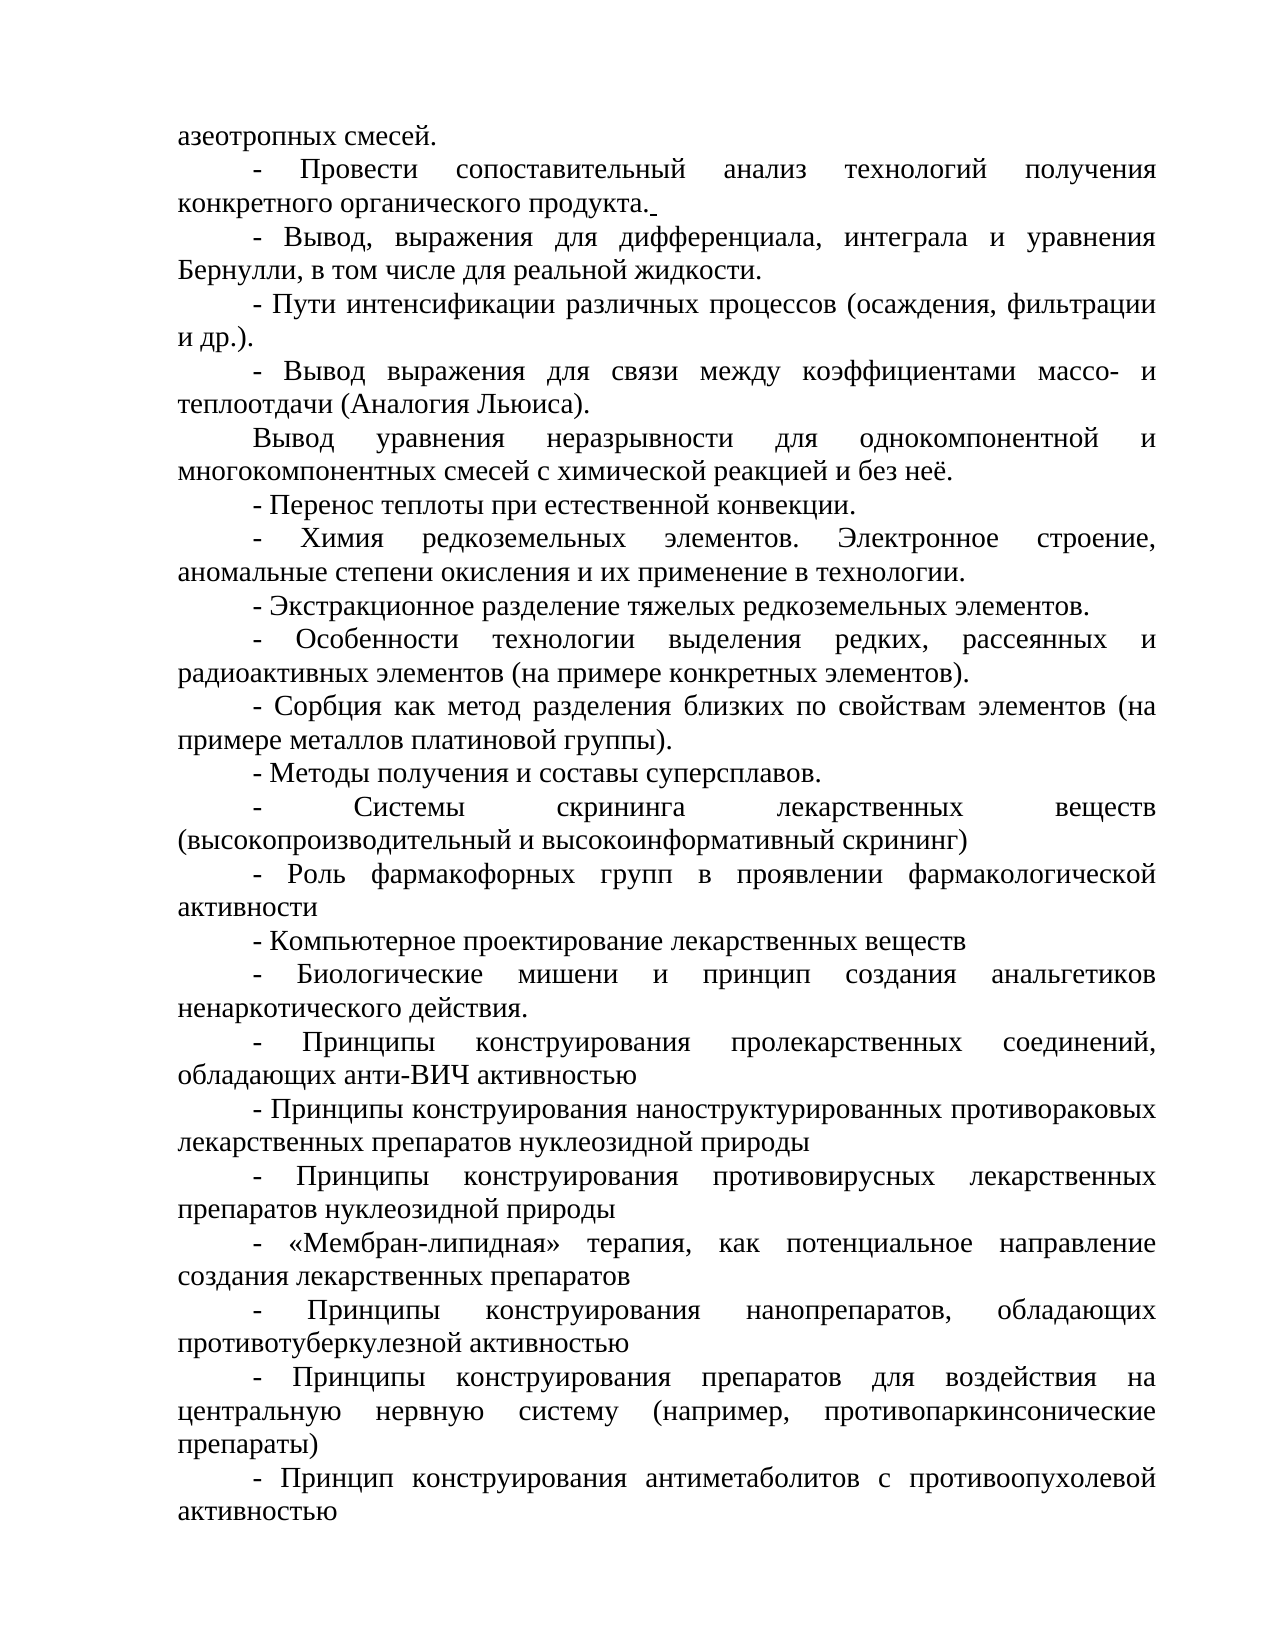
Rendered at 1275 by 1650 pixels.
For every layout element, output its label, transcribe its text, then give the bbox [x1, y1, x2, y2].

text - Методы получения и составы суперсплавов. [177, 755, 1157, 789]
text - Биологические мишени и принцип создания анальгетиков ненаркотического действия. [177, 957, 1157, 1024]
text - Перенос теплоты при естественной конвекции. [177, 487, 1157, 521]
text - «Мембран-липидная» терапия, как потенциальное направление создания лекарственных препаратов [177, 1225, 1157, 1292]
text - Компьютерное проектирование лекарственных веществ [177, 923, 1157, 957]
text - Принципы конструирования наноструктурированных противораковых лекарственных препаратов нуклеозидной природы [177, 1091, 1157, 1158]
text - Провести сопоставительный анализ технологий получения конкретного органического продукта. [177, 152, 1157, 219]
text - Принцип конструирования антиметаболитов с противоопухолевой активностью [177, 1460, 1157, 1527]
text - Вывод, выражения для дифференциала, интеграла и уравнения Бернулли, в том числе для реальной жидкости. [177, 219, 1157, 286]
text - Принципы конструирования противовирусных лекарственных препаратов нуклеозидной природы [177, 1158, 1157, 1225]
text - Принципы конструирования препаратов для воздействия на центральную нервную систему (например, противопаркинсонические препараты) [177, 1359, 1157, 1460]
text - Пути интенсификации различных процессов (осаждения, фильтрации и др.). [177, 286, 1157, 353]
text - Роль фармакофорных групп в проявлении фармакологической активности [177, 856, 1157, 923]
text - Принципы конструирования пролекарственных соединений, обладающих анти-ВИЧ активностью [177, 1024, 1157, 1091]
text - Особенности технологии выделения редких, рассеянных и радиоактивных элементов (на примере конкретных элементов). [177, 621, 1157, 688]
text Вывод уравнения неразрывности для однокомпонентной и многокомпонентных смесей с химической реакцией и без неё. [177, 420, 1157, 487]
text - Вывод выражения для связи между коэффициентами массо- и теплоотдачи (Аналогия Льюиса). [177, 353, 1157, 420]
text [177, 118, 1157, 152]
text - Системы скрининга лекарственных веществ (высокопроизводительный и высокоинформативный скрининг) [177, 789, 1157, 856]
text - Химия редкоземельных элементов. Электронное строение, аномальные степени окисления и их применение в технологии. [177, 521, 1157, 588]
text - Сорбция как метод разделения близких по свойствам элементов (на примере металлов платиновой группы). [177, 688, 1157, 755]
text - Принципы конструирования нанопрепаратов, обладающих противотуберкулезной активностью [177, 1292, 1157, 1359]
text - Экстракционное разделение тяжелых редкоземельных элементов. [177, 588, 1157, 621]
